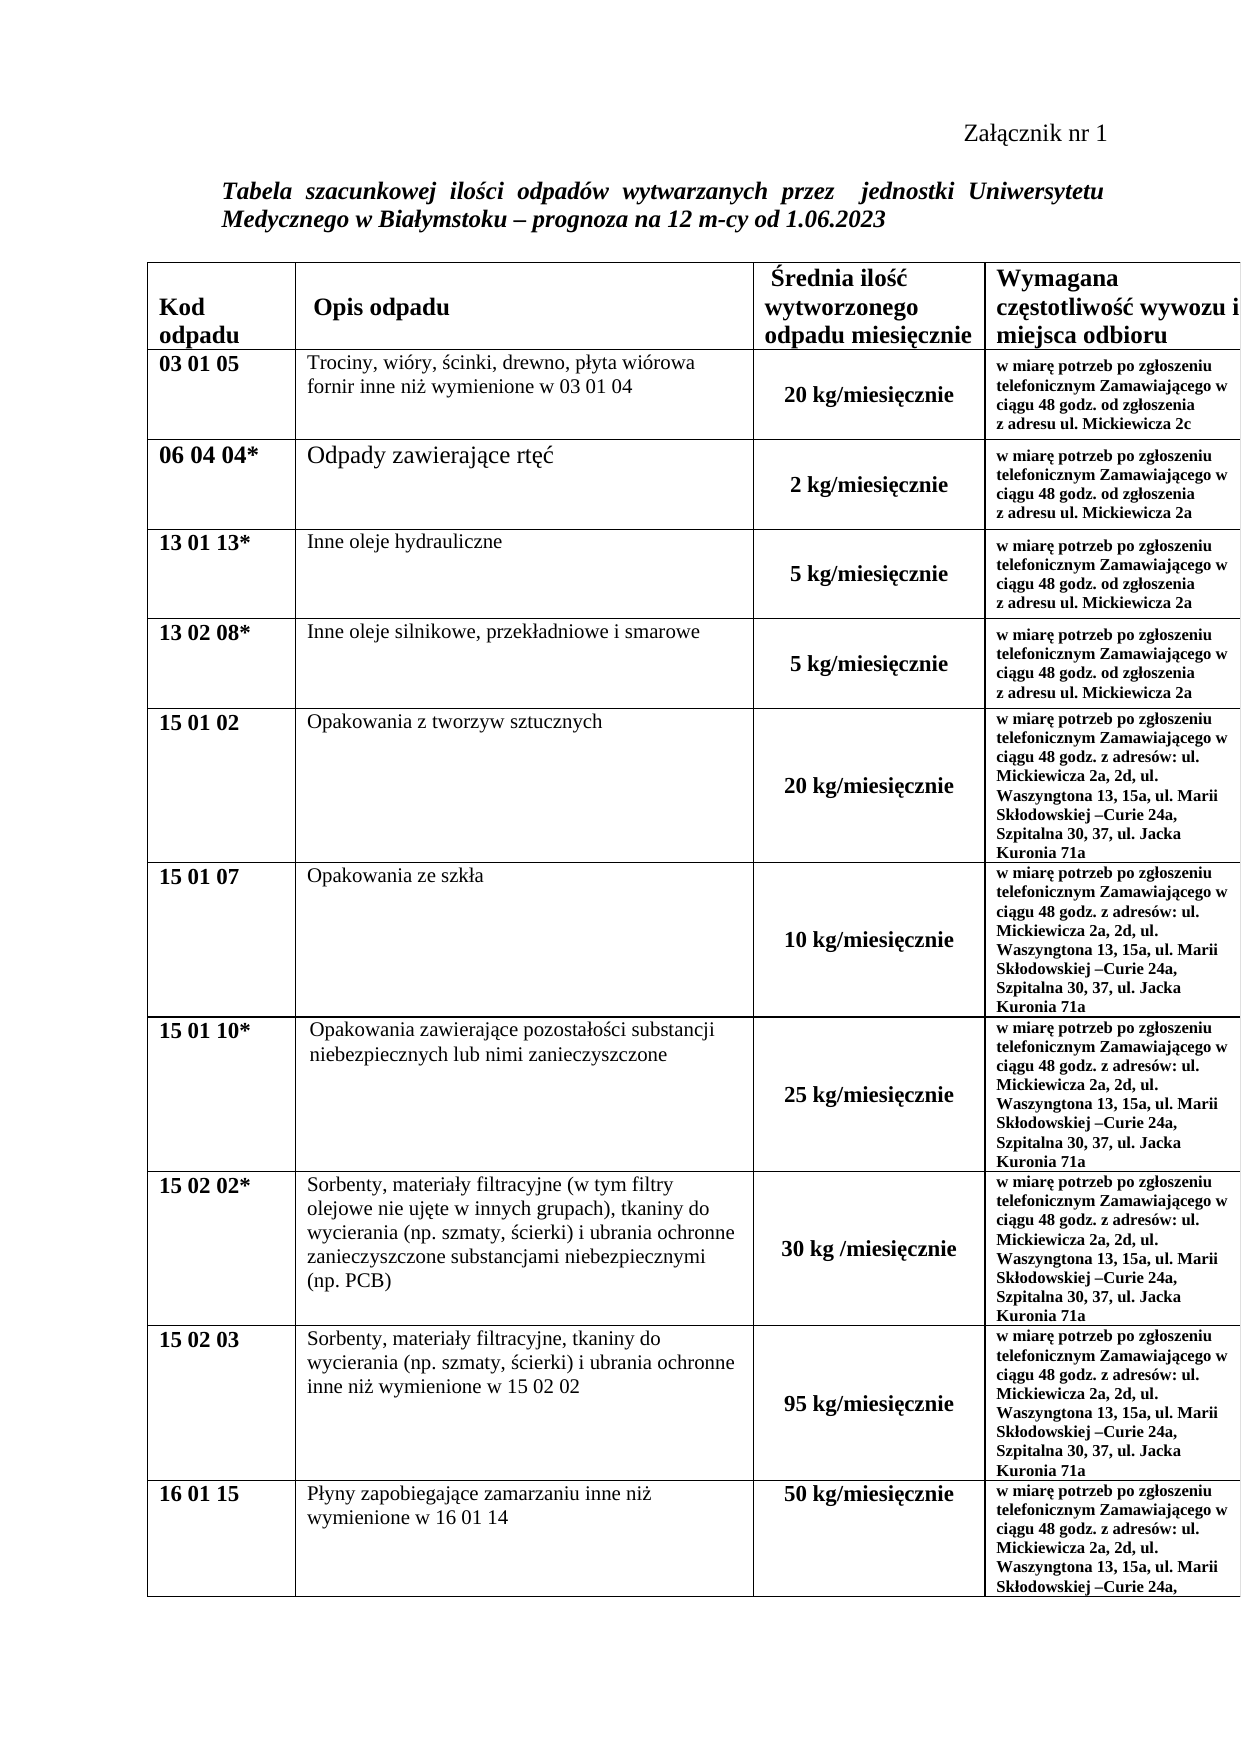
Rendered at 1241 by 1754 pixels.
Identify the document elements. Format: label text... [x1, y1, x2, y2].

table_header Kod odpadu [148, 263, 295, 349]
table_cell w miarę potrzeb po zgłoszeniu telefonicznym Zamawiającego w ciągu 48 godz. z adresów: ul. Mickiewicza 2a, 2d, ul. Waszyngtona 13, 15a, ul. Marii Skłodowskiej –Curie 24a, Szpitalna 30, 37, ul. Jacka Kuronia 71a [986, 863, 1240, 1016]
table_cell 15 02 03 [148, 1326, 295, 1479]
table_cell w miarę potrzeb po zgłoszeniu telefonicznym Zamawiającego w ciągu 48 godz. z adresów: ul. Mickiewicza 2a, 2d, ul. Waszyngtona 13, 15a, ul. Marii Skłodowskiej –Curie 24a, Szpitalna 30, 37, ul. Jacka Kuronia 71a [986, 709, 1240, 862]
table_header Średnia ilość wytworzonego odpadu miesięcznie [754, 263, 984, 349]
table_cell w miarę potrzeb po zgłoszeniu telefonicznym Zamawiającego w ciągu 48 godz. z adresów: ul. Mickiewicza 2a, 2d, ul. Waszyngtona 13, 15a, ul. Marii Skłodowskiej –Curie 24a, Szpitalna 30, 37, ul. Jacka Kuronia 71a [986, 1018, 1240, 1171]
table_cell 5 kg/miesięcznie [754, 619, 984, 708]
table_cell 13 01 13* [148, 530, 295, 618]
table_cell Sorbenty, materiały filtracyjne, tkaniny do wycierania (np. szmaty, ścierki) i ubrania ochronne inne niż wymienione w 15 02 02 [296, 1326, 753, 1479]
table_cell 50 kg/miesięcznie [754, 1481, 984, 1596]
table_cell Inne oleje hydrauliczne [296, 530, 753, 618]
table_cell Opakowania zawierające pozostałości substancji niebezpiecznych lub nimi zanieczyszczone [296, 1018, 753, 1171]
table_cell 5 kg/miesięcznie [754, 530, 984, 618]
table_cell 16 01 15 [148, 1481, 295, 1596]
table_cell Inne oleje silnikowe, przekładniowe i smarowe [296, 619, 753, 708]
table_cell 15 01 10* [148, 1018, 295, 1171]
text Załącznik nr 1 [148, 118, 1107, 147]
table_cell 30 kg /miesięcznie [754, 1172, 984, 1325]
table_cell 20 kg/miesięcznie [754, 350, 984, 439]
table_cell 13 02 08* [148, 619, 295, 708]
table_header Opis odpadu [296, 263, 753, 349]
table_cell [986, 1481, 1240, 1596]
table_cell w miarę potrzeb po zgłoszeniu telefonicznym Zamawiającego w ciągu 48 godz. od zgłoszenia z adresu ul. Mickiewicza 2a [986, 440, 1240, 528]
text Tabela szacunkowej ilości odpadów wytwarzanych przez jednostki Uniwersytetu Medycznego w Białymstoku – prognoza na 12 m-cy od 1.06.2023 [221, 176, 1107, 233]
table_cell w miarę potrzeb po zgłoszeniu telefonicznym Zamawiającego w ciągu 48 godz. od zgłoszenia z adresu ul. Mickiewicza 2c [986, 350, 1240, 439]
table_cell Sorbenty, materiały filtracyjne (w tym filtry olejowe nie ujęte w innych grupach), tkaniny do wycierania (np. szmaty, ścierki) i ubrania ochronne zanieczyszczone substancjami niebezpiecznymi (np. PCB) [296, 1172, 753, 1325]
table_cell Trociny, wióry, ścinki, drewno, płyta wiórowa fornir inne niż wymienione w 03 01 04 [296, 350, 753, 439]
table_cell 15 01 02 [148, 709, 295, 862]
table_cell 20 kg/miesięcznie [754, 709, 984, 862]
table_cell 10 kg/miesięcznie [754, 863, 984, 1016]
table_cell 03 01 05 [148, 350, 295, 439]
table_header Wymagana częstotliwość wywozu i miejsca odbioru [986, 263, 1240, 349]
table_cell 06 04 04* [148, 440, 295, 528]
table_cell w miarę potrzeb po zgłoszeniu telefonicznym Zamawiającego w ciągu 48 godz. od zgłoszenia z adresu ul. Mickiewicza 2a [986, 619, 1240, 708]
table_cell 15 02 02* [148, 1172, 295, 1325]
table_cell Opakowania ze szkła [296, 863, 753, 1016]
table_cell w miarę potrzeb po zgłoszeniu telefonicznym Zamawiającego w ciągu 48 godz. od zgłoszenia z adresu ul. Mickiewicza 2a [986, 530, 1240, 618]
table_cell 15 01 07 [148, 863, 295, 1016]
table_cell w miarę potrzeb po zgłoszeniu telefonicznym Zamawiającego w ciągu 48 godz. z adresów: ul. Mickiewicza 2a, 2d, ul. Waszyngtona 13, 15a, ul. Marii Skłodowskiej –Curie 24a, Szpitalna 30, 37, ul. Jacka Kuronia 71a [986, 1326, 1240, 1479]
table_cell 25 kg/miesięcznie [754, 1018, 984, 1171]
table_cell Opakowania z tworzyw sztucznych [296, 709, 753, 862]
table_cell 2 kg/miesięcznie [754, 440, 984, 528]
table_cell Odpady zawierające rtęć [296, 440, 753, 528]
table_cell w miarę potrzeb po zgłoszeniu telefonicznym Zamawiającego w ciągu 48 godz. z adresów: ul. Mickiewicza 2a, 2d, ul. Waszyngtona 13, 15a, ul. Marii Skłodowskiej –Curie 24a, Szpitalna 30, 37, ul. Jacka Kuronia 71a [986, 1172, 1240, 1325]
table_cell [296, 1481, 753, 1596]
table_cell 95 kg/miesięcznie [754, 1326, 984, 1479]
